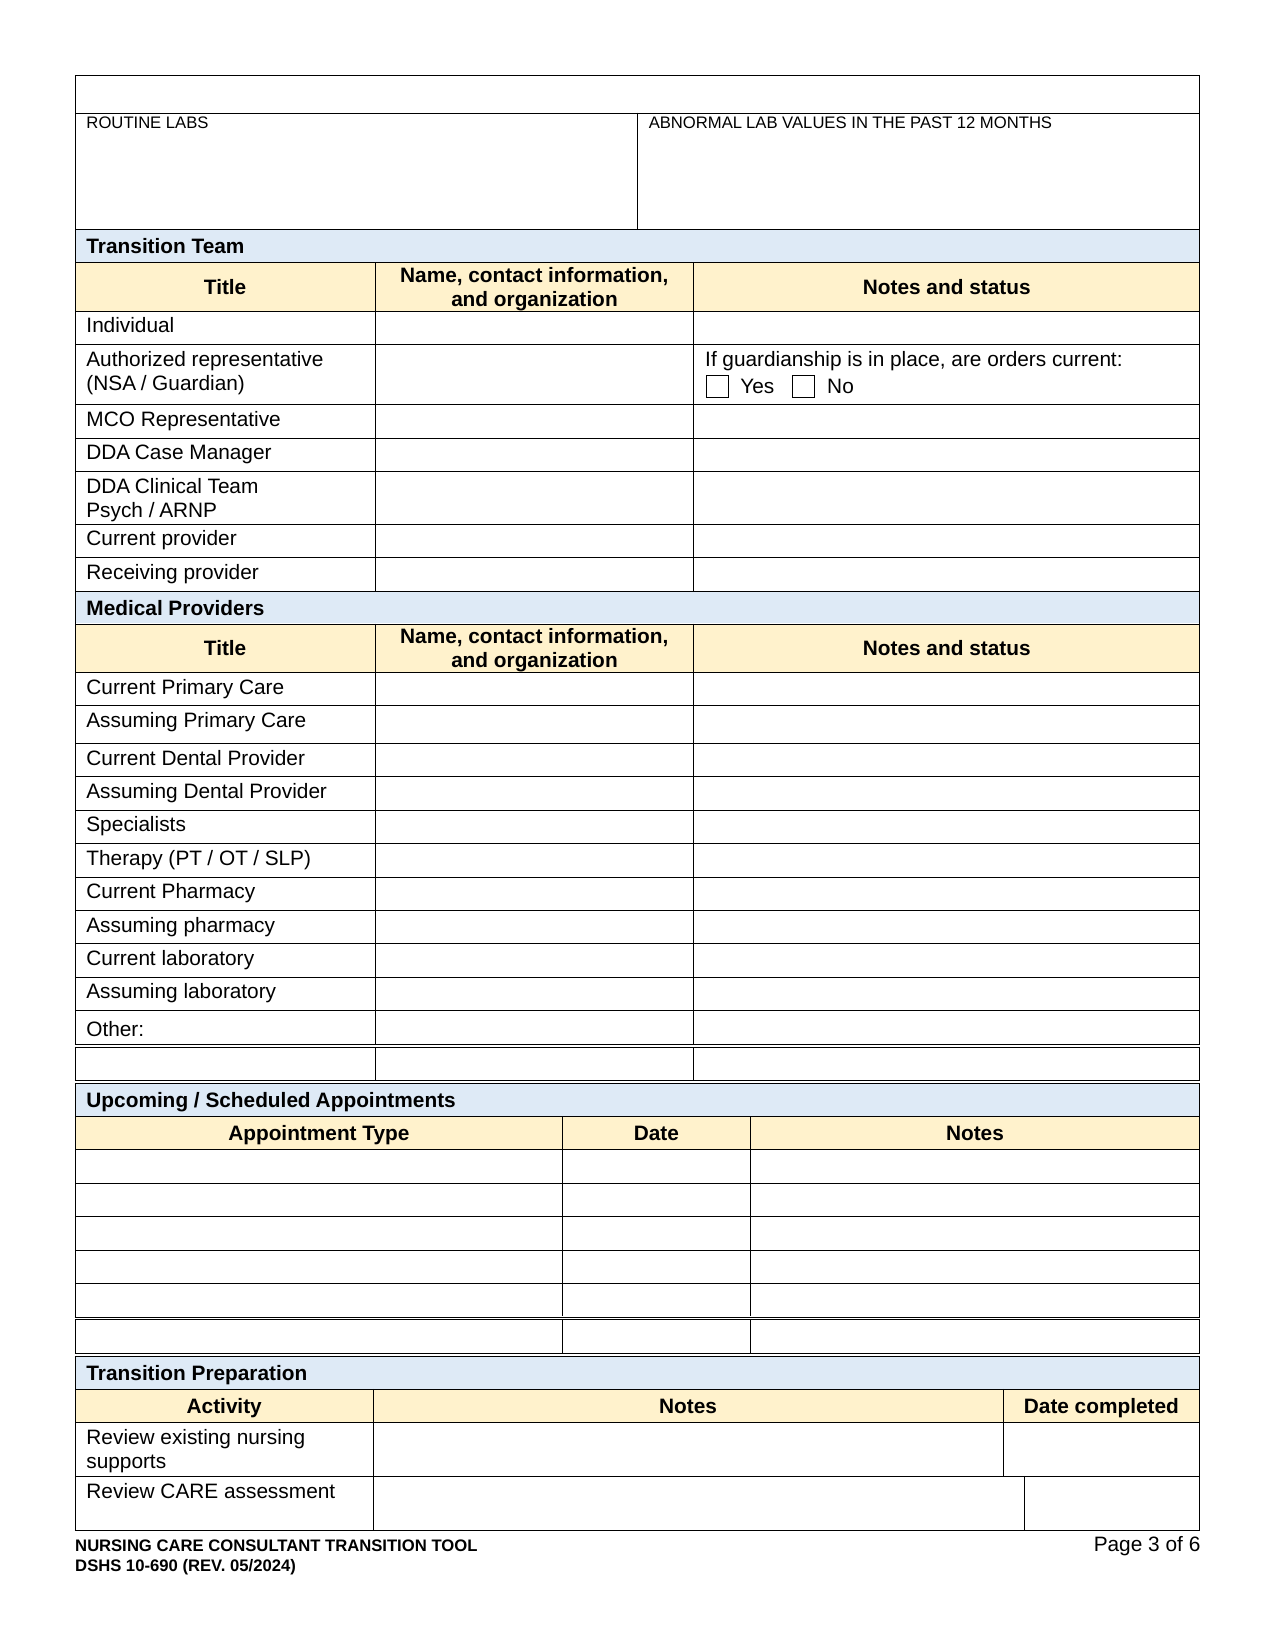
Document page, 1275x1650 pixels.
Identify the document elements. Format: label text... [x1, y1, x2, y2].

table_cell Title [76, 263, 375, 311]
table_cell [694, 844, 1199, 876]
table_header [76, 1320, 562, 1353]
table_cell [751, 1251, 1199, 1283]
table_cell [694, 673, 1199, 705]
table_cell [563, 1150, 750, 1183]
table_cell [376, 706, 693, 743]
table_cell Other: [76, 1011, 375, 1044]
table_cell [376, 811, 693, 843]
table_cell [76, 1184, 562, 1216]
table_cell Current Pharmacy [76, 878, 375, 910]
table_cell Date [563, 1117, 750, 1149]
table_header Upcoming / Scheduled Appointments [76, 1084, 1199, 1116]
table_cell [694, 911, 1199, 943]
table_cell [694, 1011, 1199, 1044]
table_cell Activity [76, 1390, 373, 1422]
table_cell Assuming Primary Care [76, 706, 375, 743]
table_cell Medical Providers [76, 592, 1199, 623]
table_cell [563, 1184, 750, 1216]
table_header [76, 1048, 375, 1080]
table_cell [376, 345, 693, 404]
table_cell [694, 811, 1199, 843]
table_cell Title [76, 625, 375, 672]
table_cell Specialists [76, 811, 375, 843]
table_cell [376, 1011, 693, 1044]
table_cell Notes [751, 1117, 1199, 1149]
table_cell Assuming Dental Provider [76, 777, 375, 809]
table_cell [376, 673, 693, 705]
table_header [376, 1048, 693, 1080]
table_cell [694, 777, 1199, 809]
table_cell [376, 744, 693, 776]
table_cell [694, 558, 1199, 591]
table_cell Name, contact information, and organization [376, 263, 693, 311]
table_cell [694, 978, 1199, 1010]
table_cell [751, 1150, 1199, 1183]
table_cell [376, 777, 693, 809]
table_cell [376, 878, 693, 910]
table_cell [376, 439, 693, 471]
table_header [694, 1048, 1199, 1080]
table_cell [694, 312, 1199, 344]
table_cell If guardianship is in place, are orders current: Yes No [694, 345, 1199, 404]
table_cell [694, 878, 1199, 910]
table_cell [751, 1217, 1199, 1249]
table_cell [76, 1251, 562, 1283]
table_cell Receiving provider [76, 558, 375, 591]
table_cell [1025, 1477, 1199, 1530]
table_header [563, 1320, 750, 1353]
table_cell Current laboratory [76, 944, 375, 977]
table_cell Therapy (PT / OT / SLP) [76, 844, 375, 876]
table_cell [694, 472, 1199, 524]
table_cell [374, 1423, 1003, 1476]
table_header [751, 1320, 1199, 1353]
table_cell [76, 1150, 562, 1183]
table_cell [563, 1284, 750, 1316]
table_cell Current Primary Care [76, 673, 375, 705]
table_cell [376, 312, 693, 344]
table_cell [563, 1217, 750, 1249]
table_cell ROUTINE LABS [76, 114, 637, 229]
table_cell Notes and status [694, 263, 1199, 311]
table_cell [694, 744, 1199, 776]
table_cell Notes and status [694, 625, 1199, 672]
table_cell [563, 1251, 750, 1283]
table_cell [694, 944, 1199, 977]
table_cell DDA Case Manager [76, 439, 375, 471]
table_header Transition Preparation [76, 1357, 1199, 1389]
table_cell Current provider [76, 525, 375, 557]
table_cell Name, contact information, and organization [376, 625, 693, 672]
table_cell [376, 944, 693, 977]
table_cell Date completed [1004, 1390, 1199, 1422]
table_cell [76, 1284, 562, 1316]
table_cell Appointment Type [76, 1117, 562, 1149]
table_cell [376, 558, 693, 591]
table_cell [376, 911, 693, 943]
table_cell [376, 405, 693, 438]
table_cell [694, 439, 1199, 471]
table_cell Transition Team [76, 230, 1199, 262]
table_cell ABNORMAL LAB VALUES IN THE PAST 12 MONTHS [638, 114, 1199, 229]
table_cell [694, 405, 1199, 438]
table_cell [1004, 1423, 1199, 1476]
table_cell [694, 525, 1199, 557]
table_cell [376, 525, 693, 557]
table_cell Notes [374, 1390, 1003, 1422]
table_cell [751, 1284, 1199, 1316]
table_cell MCO Representative [76, 405, 375, 438]
table_cell [376, 844, 693, 876]
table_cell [76, 76, 1199, 113]
table_cell [751, 1184, 1199, 1216]
table_cell Assuming laboratory [76, 978, 375, 1010]
table_cell [694, 706, 1199, 743]
table_cell Review CARE assessment [76, 1477, 373, 1530]
table_cell [374, 1477, 1024, 1530]
table_cell Individual [76, 312, 375, 344]
table_cell Current Dental Provider [76, 744, 375, 776]
table_cell Authorized representative (NSA / Guardian) [76, 345, 375, 404]
table_cell [376, 978, 693, 1010]
table_cell DDA Clinical Team Psych / ARNP [76, 472, 375, 524]
table_cell [76, 1217, 562, 1249]
table_cell [376, 472, 693, 524]
table_cell Assuming pharmacy [76, 911, 375, 943]
table_cell Review existing nursing supports [76, 1423, 373, 1476]
